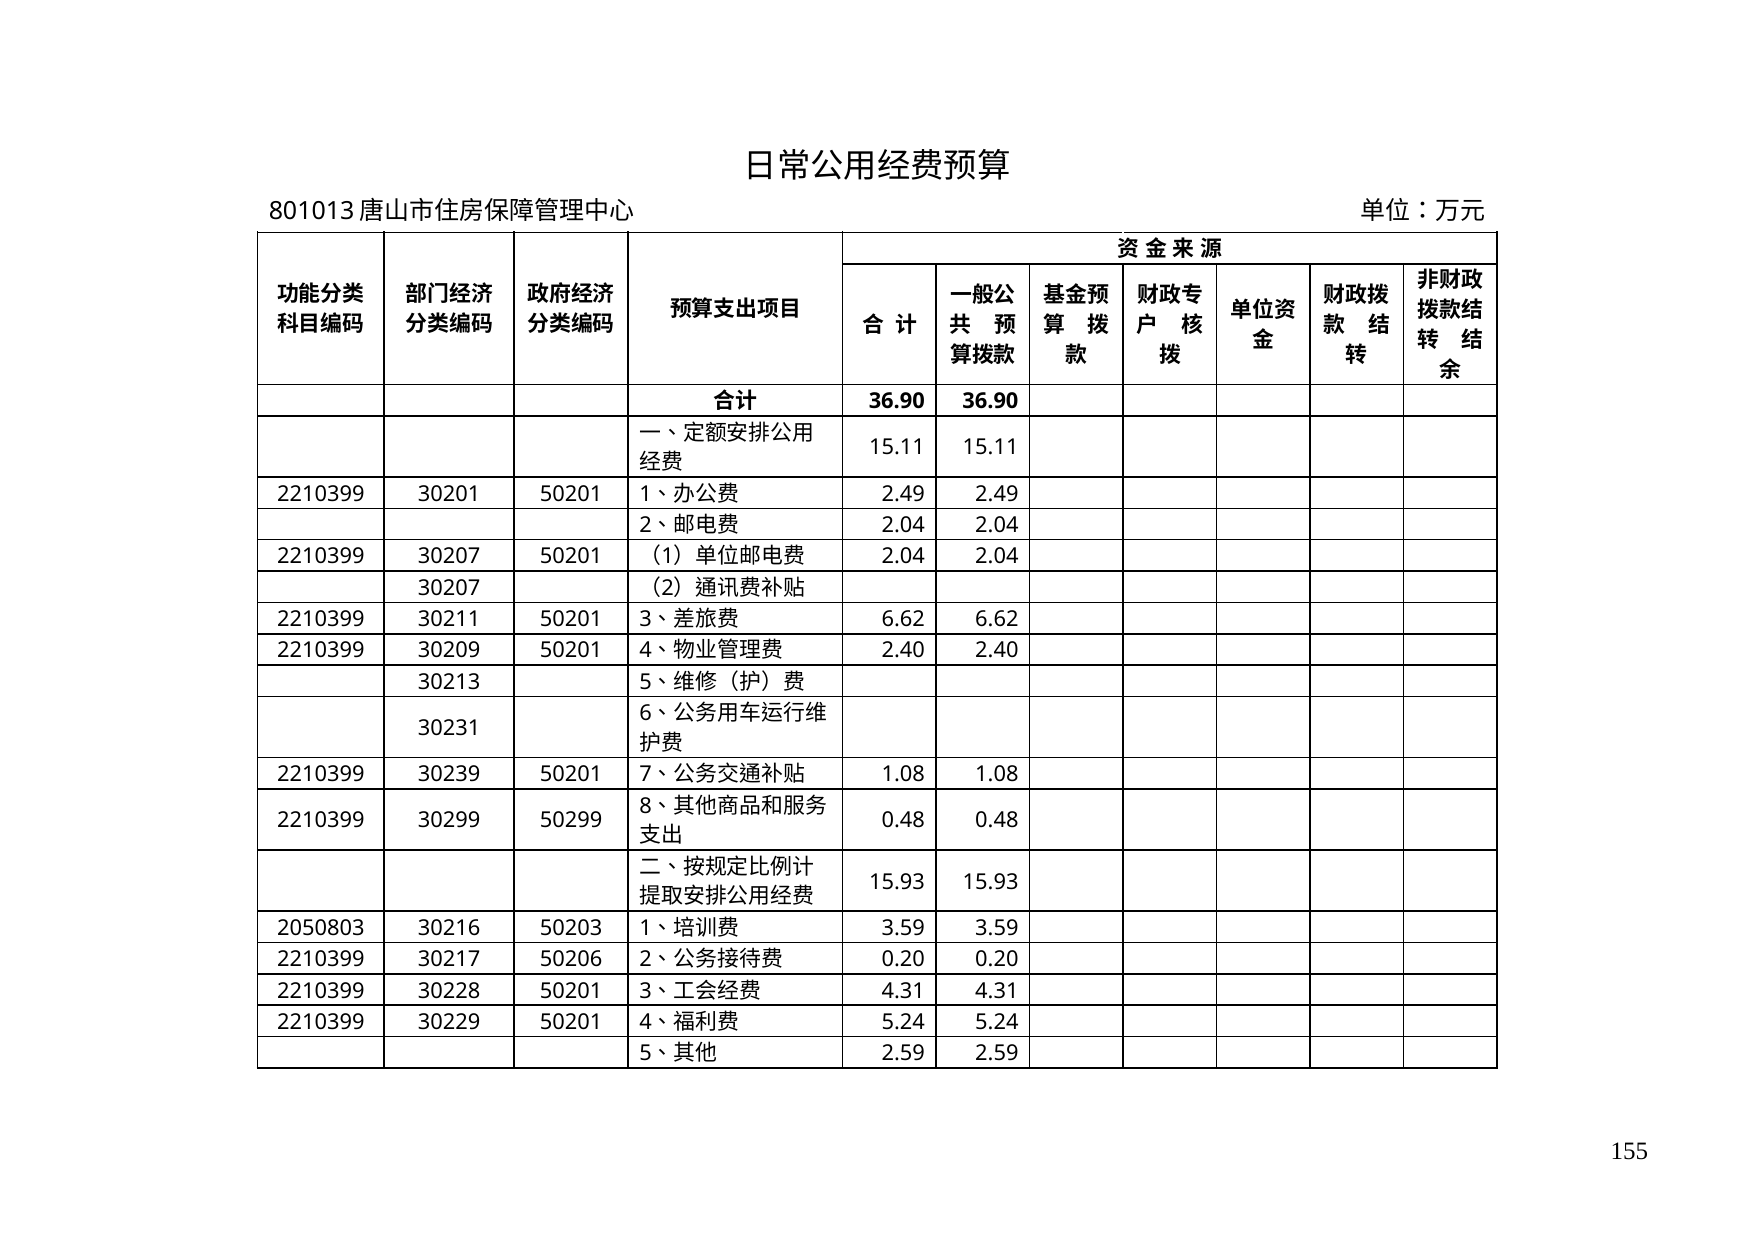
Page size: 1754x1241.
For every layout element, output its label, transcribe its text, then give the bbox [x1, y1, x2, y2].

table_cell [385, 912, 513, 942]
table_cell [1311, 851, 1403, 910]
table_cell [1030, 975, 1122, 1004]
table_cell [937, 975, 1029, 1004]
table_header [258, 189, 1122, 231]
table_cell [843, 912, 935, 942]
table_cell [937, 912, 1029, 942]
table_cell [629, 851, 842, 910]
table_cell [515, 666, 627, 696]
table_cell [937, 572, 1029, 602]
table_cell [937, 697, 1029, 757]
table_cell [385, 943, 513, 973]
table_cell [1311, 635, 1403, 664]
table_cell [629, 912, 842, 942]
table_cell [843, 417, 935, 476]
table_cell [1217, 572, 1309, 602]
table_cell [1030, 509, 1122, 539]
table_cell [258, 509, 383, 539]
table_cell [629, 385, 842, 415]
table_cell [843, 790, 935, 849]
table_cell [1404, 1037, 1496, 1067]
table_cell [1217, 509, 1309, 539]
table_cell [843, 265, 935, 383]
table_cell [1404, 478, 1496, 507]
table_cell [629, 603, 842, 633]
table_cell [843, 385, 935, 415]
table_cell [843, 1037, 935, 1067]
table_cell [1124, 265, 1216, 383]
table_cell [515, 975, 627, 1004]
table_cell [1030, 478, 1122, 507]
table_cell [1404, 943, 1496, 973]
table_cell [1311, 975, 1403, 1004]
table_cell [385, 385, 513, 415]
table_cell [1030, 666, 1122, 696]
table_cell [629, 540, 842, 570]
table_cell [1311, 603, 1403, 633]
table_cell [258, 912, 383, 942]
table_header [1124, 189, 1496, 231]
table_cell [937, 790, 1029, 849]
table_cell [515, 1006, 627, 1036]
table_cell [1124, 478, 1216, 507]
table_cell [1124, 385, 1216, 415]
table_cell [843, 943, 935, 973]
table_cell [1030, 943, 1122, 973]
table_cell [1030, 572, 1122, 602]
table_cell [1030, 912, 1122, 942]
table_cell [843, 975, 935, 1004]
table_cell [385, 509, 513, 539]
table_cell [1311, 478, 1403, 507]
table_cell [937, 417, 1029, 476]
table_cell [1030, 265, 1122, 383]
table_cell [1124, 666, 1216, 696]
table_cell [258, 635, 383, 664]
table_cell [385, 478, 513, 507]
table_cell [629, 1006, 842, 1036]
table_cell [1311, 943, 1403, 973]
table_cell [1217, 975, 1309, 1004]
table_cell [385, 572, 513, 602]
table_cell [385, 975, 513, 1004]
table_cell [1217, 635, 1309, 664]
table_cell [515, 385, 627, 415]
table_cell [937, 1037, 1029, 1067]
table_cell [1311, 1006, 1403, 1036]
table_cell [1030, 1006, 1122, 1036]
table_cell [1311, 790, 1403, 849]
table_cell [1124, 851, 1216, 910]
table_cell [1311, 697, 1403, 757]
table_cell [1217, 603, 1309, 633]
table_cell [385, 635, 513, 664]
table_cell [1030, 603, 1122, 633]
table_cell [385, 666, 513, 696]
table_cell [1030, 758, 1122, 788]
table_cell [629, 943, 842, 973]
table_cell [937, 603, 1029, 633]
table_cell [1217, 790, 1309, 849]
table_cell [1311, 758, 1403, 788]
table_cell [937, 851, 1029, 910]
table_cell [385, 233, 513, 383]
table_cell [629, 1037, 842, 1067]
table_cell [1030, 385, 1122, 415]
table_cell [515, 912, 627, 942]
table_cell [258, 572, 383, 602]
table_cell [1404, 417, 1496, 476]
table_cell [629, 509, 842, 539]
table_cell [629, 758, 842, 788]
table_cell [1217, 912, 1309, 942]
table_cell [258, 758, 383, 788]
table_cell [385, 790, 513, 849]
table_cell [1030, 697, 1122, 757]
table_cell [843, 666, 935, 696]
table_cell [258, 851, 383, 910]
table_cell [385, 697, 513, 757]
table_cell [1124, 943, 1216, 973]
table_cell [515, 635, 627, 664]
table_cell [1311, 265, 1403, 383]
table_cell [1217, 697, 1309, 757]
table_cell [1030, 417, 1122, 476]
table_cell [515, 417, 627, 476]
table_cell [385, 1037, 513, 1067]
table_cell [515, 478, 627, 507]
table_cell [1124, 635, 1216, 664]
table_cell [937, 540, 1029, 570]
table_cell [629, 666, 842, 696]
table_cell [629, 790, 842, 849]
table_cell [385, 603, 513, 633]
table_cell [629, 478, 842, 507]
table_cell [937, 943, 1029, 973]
text 日常公用经费预算 [106, 142, 1648, 187]
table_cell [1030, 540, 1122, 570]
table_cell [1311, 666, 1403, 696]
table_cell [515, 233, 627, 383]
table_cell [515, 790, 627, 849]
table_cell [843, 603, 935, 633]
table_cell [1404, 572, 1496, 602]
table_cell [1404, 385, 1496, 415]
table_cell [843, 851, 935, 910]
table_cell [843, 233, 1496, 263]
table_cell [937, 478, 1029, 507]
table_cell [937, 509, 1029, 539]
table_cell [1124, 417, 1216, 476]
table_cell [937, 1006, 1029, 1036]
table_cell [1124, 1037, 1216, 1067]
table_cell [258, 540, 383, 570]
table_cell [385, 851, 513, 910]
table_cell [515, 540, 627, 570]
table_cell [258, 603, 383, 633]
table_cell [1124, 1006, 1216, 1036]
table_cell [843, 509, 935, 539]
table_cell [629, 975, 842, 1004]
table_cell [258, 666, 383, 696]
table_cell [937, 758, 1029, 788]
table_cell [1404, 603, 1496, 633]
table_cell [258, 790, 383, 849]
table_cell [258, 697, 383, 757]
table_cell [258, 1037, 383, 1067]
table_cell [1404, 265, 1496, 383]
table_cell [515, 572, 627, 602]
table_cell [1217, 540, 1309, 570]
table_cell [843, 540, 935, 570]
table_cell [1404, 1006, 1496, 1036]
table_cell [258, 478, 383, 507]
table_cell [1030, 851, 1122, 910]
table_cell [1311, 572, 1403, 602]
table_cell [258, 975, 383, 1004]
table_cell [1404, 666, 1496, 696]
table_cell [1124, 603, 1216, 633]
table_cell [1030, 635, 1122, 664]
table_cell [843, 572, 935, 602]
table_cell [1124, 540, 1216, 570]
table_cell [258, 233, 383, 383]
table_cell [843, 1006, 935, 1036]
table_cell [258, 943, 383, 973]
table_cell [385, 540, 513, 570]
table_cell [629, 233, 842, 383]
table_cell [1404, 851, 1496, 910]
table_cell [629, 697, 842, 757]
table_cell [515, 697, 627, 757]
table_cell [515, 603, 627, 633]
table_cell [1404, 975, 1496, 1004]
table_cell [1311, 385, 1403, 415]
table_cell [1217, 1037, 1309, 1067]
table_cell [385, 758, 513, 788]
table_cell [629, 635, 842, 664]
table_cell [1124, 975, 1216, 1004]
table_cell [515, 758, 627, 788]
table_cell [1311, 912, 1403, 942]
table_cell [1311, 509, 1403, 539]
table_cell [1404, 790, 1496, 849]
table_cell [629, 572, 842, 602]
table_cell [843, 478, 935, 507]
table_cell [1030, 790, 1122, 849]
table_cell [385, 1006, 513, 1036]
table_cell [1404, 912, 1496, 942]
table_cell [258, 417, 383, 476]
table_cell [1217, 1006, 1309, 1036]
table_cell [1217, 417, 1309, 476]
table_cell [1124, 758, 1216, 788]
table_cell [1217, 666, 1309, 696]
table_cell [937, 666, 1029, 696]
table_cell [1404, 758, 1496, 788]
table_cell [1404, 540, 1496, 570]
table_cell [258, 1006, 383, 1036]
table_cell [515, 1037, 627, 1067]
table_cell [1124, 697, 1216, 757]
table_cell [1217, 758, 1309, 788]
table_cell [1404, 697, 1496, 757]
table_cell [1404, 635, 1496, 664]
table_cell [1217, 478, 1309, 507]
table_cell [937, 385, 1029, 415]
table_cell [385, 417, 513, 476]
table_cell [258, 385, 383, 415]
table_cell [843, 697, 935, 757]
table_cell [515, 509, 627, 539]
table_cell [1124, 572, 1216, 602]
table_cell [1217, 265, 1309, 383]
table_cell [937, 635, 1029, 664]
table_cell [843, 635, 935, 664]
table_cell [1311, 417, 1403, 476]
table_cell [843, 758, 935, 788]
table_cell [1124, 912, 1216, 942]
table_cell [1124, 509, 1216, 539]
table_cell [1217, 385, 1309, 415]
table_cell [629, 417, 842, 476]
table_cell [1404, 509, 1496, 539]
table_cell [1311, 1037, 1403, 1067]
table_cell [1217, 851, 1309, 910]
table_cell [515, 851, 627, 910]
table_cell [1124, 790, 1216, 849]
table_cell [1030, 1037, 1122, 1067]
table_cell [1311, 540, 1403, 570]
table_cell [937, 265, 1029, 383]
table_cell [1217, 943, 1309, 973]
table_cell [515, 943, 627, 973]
